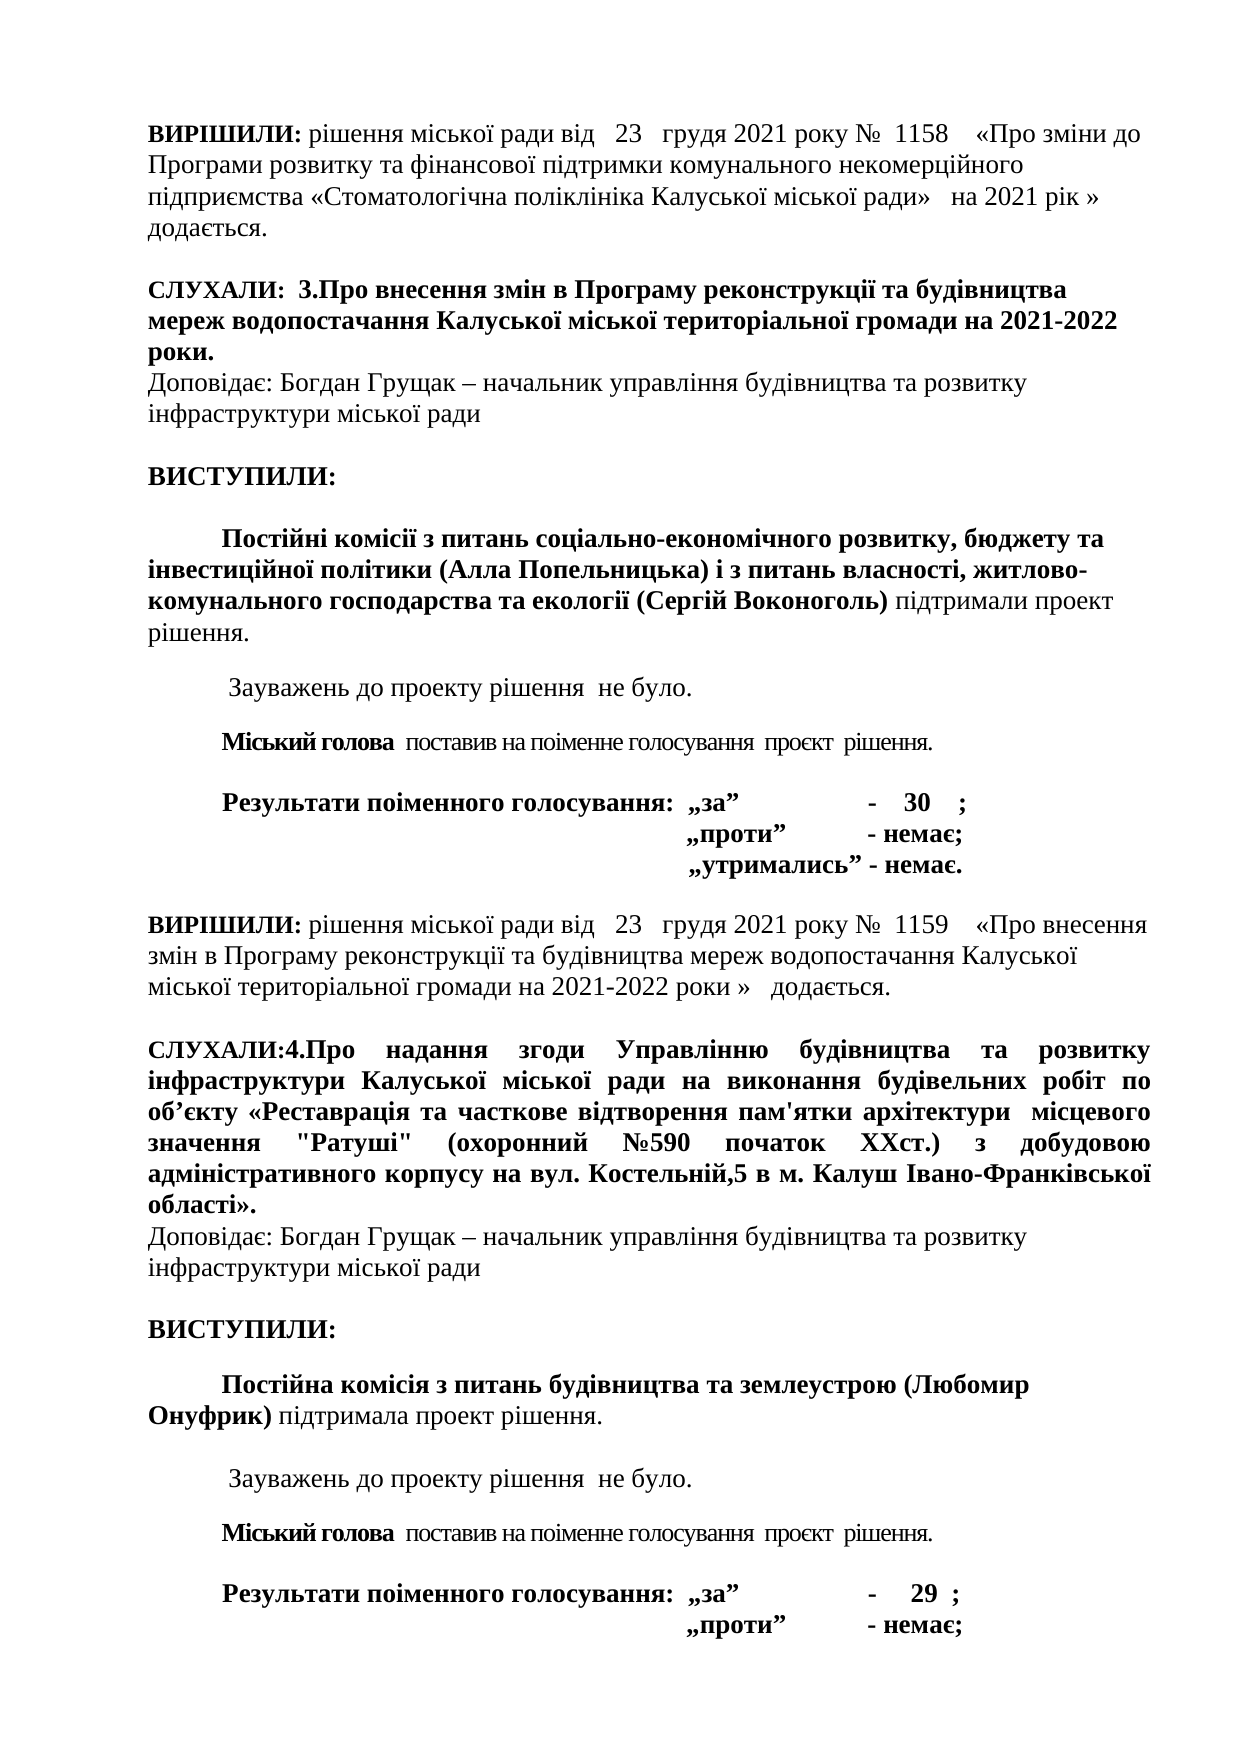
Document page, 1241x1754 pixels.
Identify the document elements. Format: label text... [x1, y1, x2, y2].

text СЛУХАЛИ:4.Про надання згоди Управлінню будівництва та розвитку інфраструктури Калуської міської ради на виконання будівельних робіт по об’єкту «Реставрація та часткове відтворення пам'ятки архітектури місцевого значення "Ратуші" (охоронний №590 початок ХХст.) з добудовою адміністративного корпусу на вул. Костельній,5 в м. Калуш Івано-Франківської області». [148, 1033, 1152, 1220]
text ВИРІШИЛИ: рішення міської ради від 23 грудя 2021 року № 1158 «Про зміни до Програми розвитку та фінансової підтримки комунального некомерційного підприємства «Стоматологічна поліклініка Калуської міської ради» на 2021 рік » додається. [148, 117, 1152, 242]
text Доповідає: Богдан Грущак – начальник управління будівництва та розвитку інфраструктури міської ради [481, 366, 1152, 429]
text Міський голова поставив на поіменне голосування проєкт рішення. [148, 1517, 1152, 1547]
text Результати поіменного голосування: „за” - 29 ; [148, 1577, 1152, 1608]
text Результати поіменного голосування: „за” - 30 ; [148, 786, 1152, 817]
text Постійні комісії з питань соціально-економічного розвитку, бюджету та інвестиційної політики (Алла Попельницька) і з питань власності, житлово-комунального господарства та екології (Сергій Воконоголь) підтримали проект рішення. [148, 522, 1152, 647]
text ВИСТУПИЛИ: [148, 1313, 1152, 1344]
text Доповідає: Богдан Грущак – начальник управління будівництва та розвитку інфраструктури міської ради [481, 1220, 1152, 1282]
text ВИРІШИЛИ: рішення міської ради від 23 грудя 2021 року № 1159 «Про внесення змін в Програму реконструкції та будівництва мереж водопостачання Калуської міської територіальної громади на 2021-2022 роки » додається. [148, 908, 1152, 1002]
text Зауважень до проекту рішення не було. [148, 1462, 1152, 1493]
text ВИСТУПИЛИ: [148, 460, 1152, 491]
text „утримались” - немає. [148, 848, 1152, 879]
text „проти” - немає; [159, 817, 1152, 848]
text „проти” - немає; [159, 1608, 1152, 1639]
text Міський голова поставив на поіменне голосування проєкт рішення. [148, 726, 1152, 756]
text СЛУХАЛИ: 3.Про внесення змін в Програму реконструкції та будівництва мереж водопостачання Калуської міської територіальної громади на 2021-2022 роки. [148, 273, 1146, 366]
text Постійна комісія з питань будівництва та землеустрою (Любомир Онуфрик) підтримала проект рішення. [148, 1368, 1152, 1431]
text Зауважень до проекту рішення не було. [148, 671, 1152, 702]
